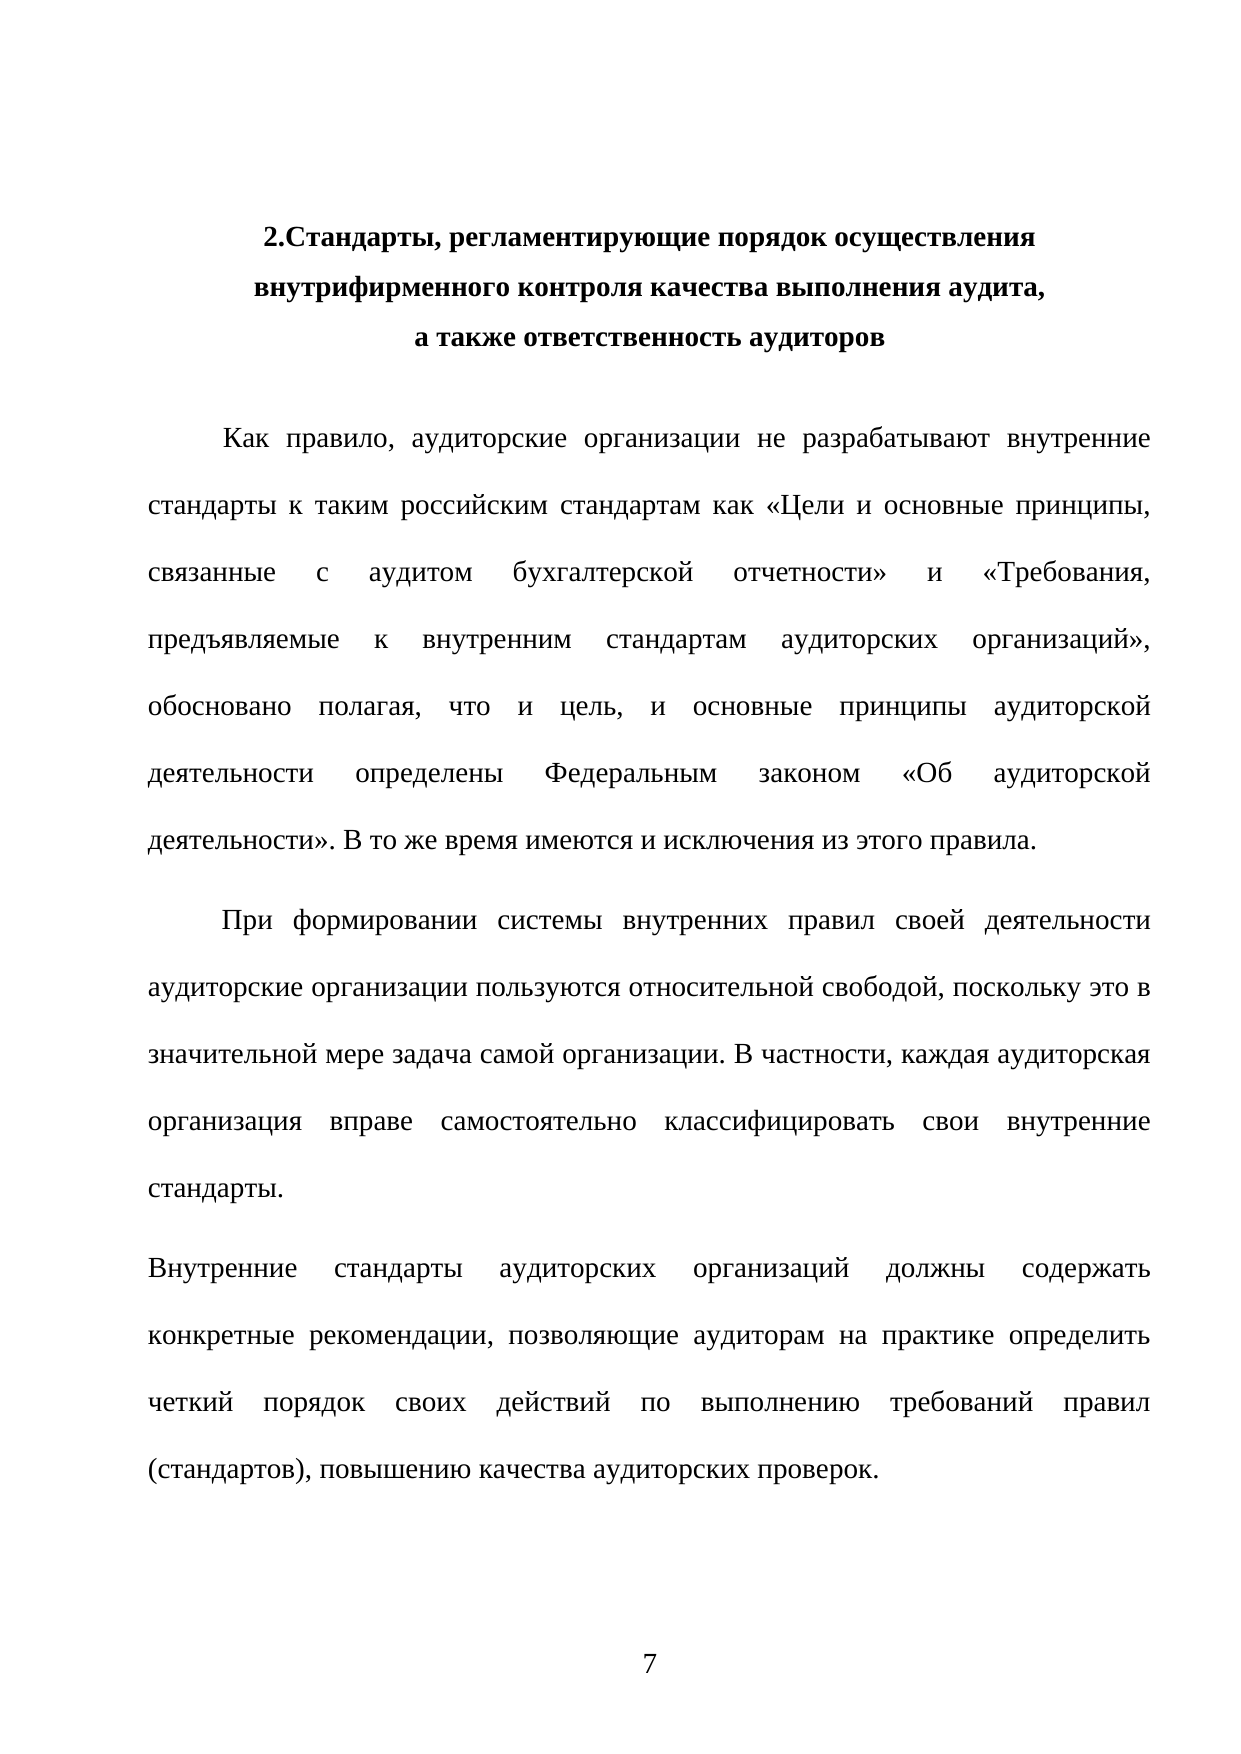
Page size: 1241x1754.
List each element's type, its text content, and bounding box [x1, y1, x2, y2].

text При формировании системы внутренних правил своей деятельности аудиторские организации пользуются относительной свободой, поскольку это в значительной мере задача самой организации. В частности, каждая аудиторская организация вправе самостоятельно классифицировать свои внутренние стандарты. [148, 902, 1152, 1204]
text Как правило, аудиторские организации не разрабатывают внутренние стандарты к таким российским стандартам как «Цели и основные принципы, связанные с аудитом бухгалтерской отчетности» и «Требования, предъявляемые к внутренним стандартам аудиторских организаций», обосновано полагая, что и цель, и основные принципы аудиторской деятельности определены Федеральным законом «Об аудиторской деятельности». В то же время имеются и исключения из этого правила. [148, 420, 1152, 856]
text внутрифирменного контроля качества выполнения аудита, [148, 269, 1152, 303]
text Внутренние стандарты аудиторских организаций должны содержать конкретные рекомендации, позволяющие аудиторам на практике определить четкий порядок своих действий по выполнению требований правил (стандартов), повышению качества аудиторских проверок. [148, 1250, 1152, 1485]
text 2.Стандарты, регламентирующие порядок осуществления [148, 219, 1152, 252]
text а также ответственность аудиторов [148, 319, 1152, 353]
